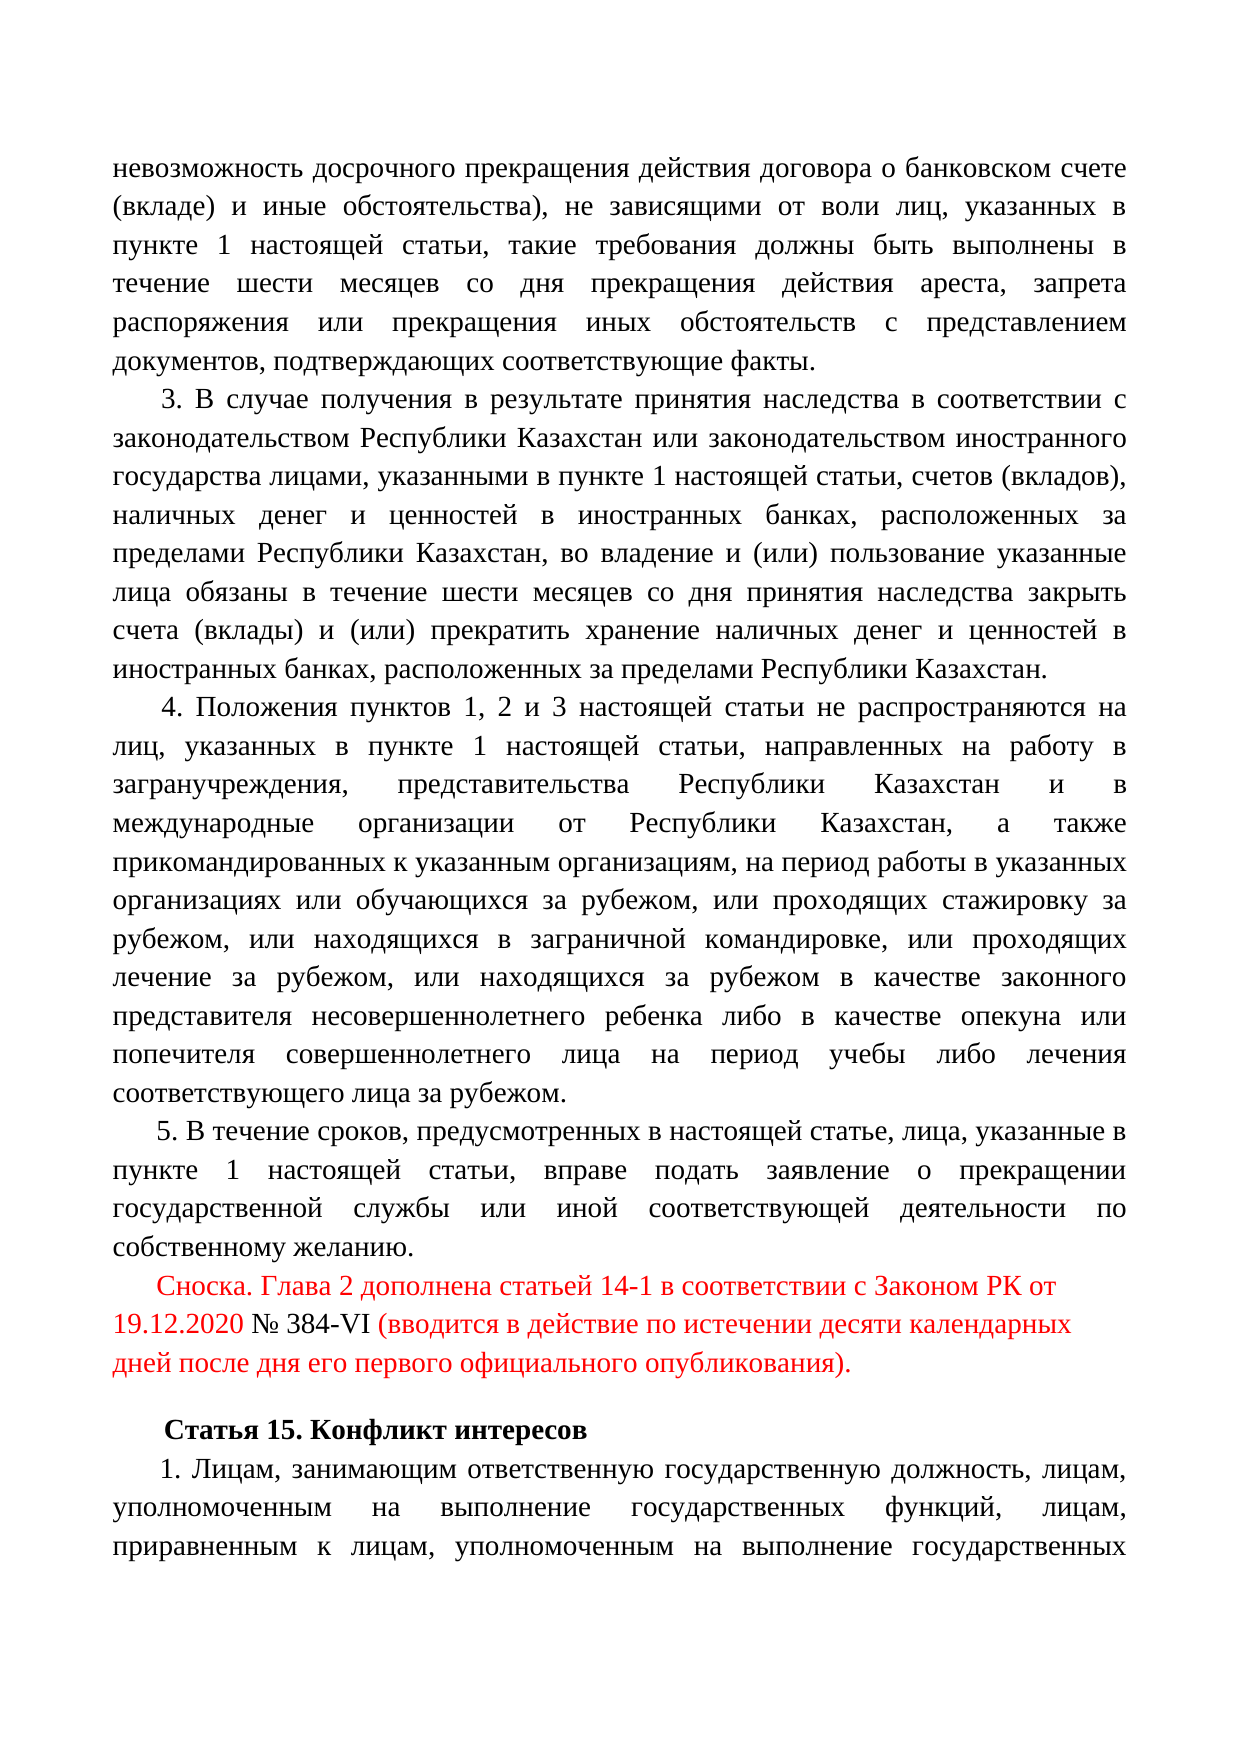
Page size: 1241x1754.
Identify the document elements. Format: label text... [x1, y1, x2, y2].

text Статья 15. Конфликт интересов [112, 1412, 1128, 1446]
text 3. В случае получения в результате принятия наследства в соответствии с законодательством Республики Казахстан или законодательством иностранного государства лицами, указанными в пункте 1 настоящей статьи, счетов (вкладов), наличных денег и ценностей в иностранных банках, расположенных за пределами Республики Казахстан, во владение и (или) пользование указанные лица обязаны в течение шести месяцев со дня принятия наследства закрыть счета (вклады) и (или) прекратить хранение наличных денег и ценностей в иностранных банках, расположенных за пределами Республики Казахстан. [112, 381, 1128, 684]
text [112, 1451, 1128, 1562]
text Сноска. Глава 2 дополнена статьей 14-1 в соответствии с Законом РК от 19.12.2020 № 384-VI (вводится в действие по истечении десяти календарных дней после дня его первого официального опубликования). [112, 1268, 1128, 1408]
text 5. В течение сроков, предусмотренных в настоящей статье, лица, указанные в пункте 1 настоящей статьи, вправе подать заявление о прекращении государственной службы или иной соответствующей деятельности по собственному желанию. [112, 1113, 1128, 1263]
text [112, 150, 1128, 376]
text 4. Положения пунктов 1, 2 и 3 настоящей статьи не распространяются на лиц, указанных в пункте 1 настоящей статьи, направленных на работу в загранучреждения, представительства Республики Казахстан и в международные организации от Республики Казахстан, а также прикомандированных к указанным организациям, на период работы в указанных организациях или обучающихся за рубежом, или проходящих стажировку за рубежом, или находящихся в заграничной командировке, или проходящих лечение за рубежом, или находящихся за рубежом в качестве законного представителя несовершеннолетнего ребенка либо в качестве опекуна или попечителя совершеннолетнего лица на период учебы либо лечения соответствующего лица за рубежом. [112, 689, 1128, 1108]
